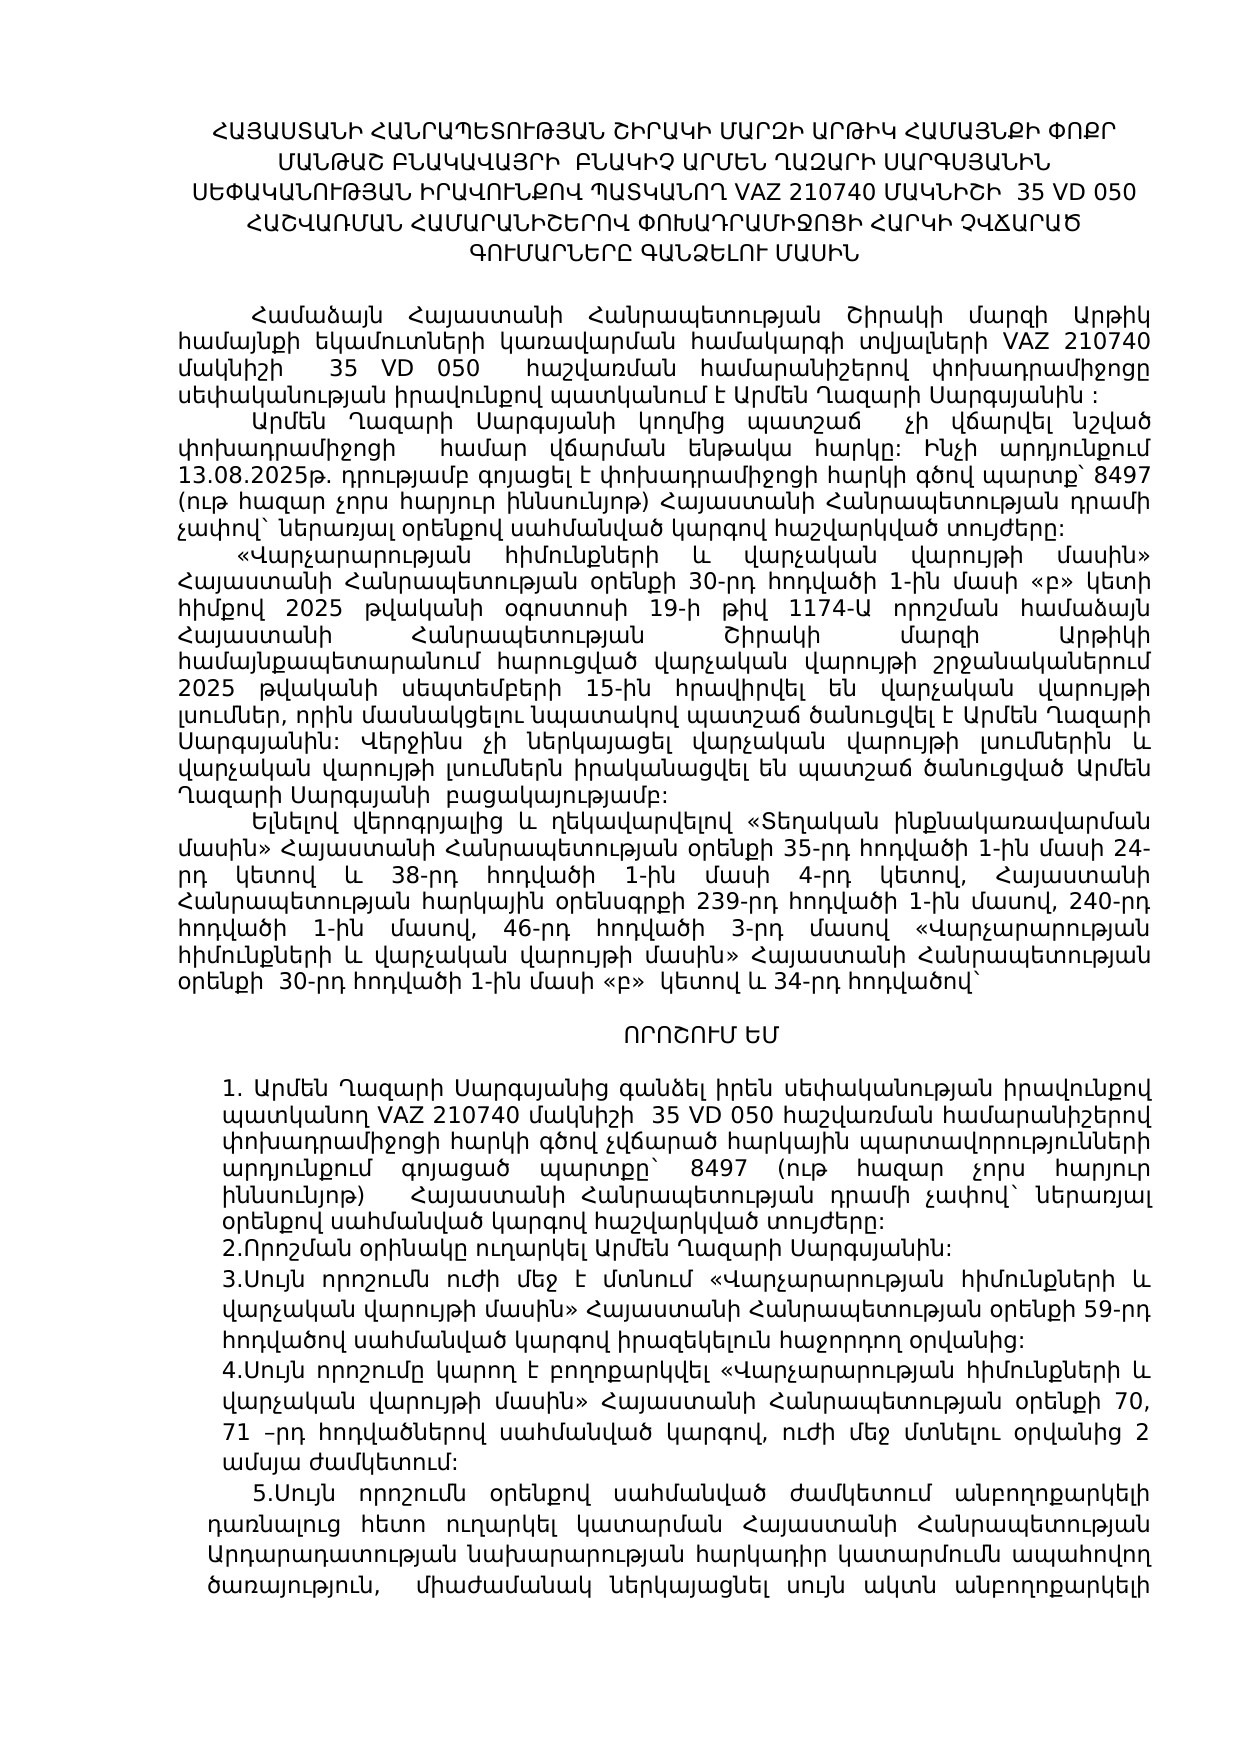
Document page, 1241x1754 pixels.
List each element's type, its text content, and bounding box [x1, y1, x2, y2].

text «Վարչարարության հիմունքների և վարչական վարույթի մասին» Հայաստանի Հանրապետության օրենքի 30-րդ հոդվածի 1-ին մասի «բ» կետի հիմքով 2025 թվականի օգոստոսի 19-ի թիվ 1174-Ա որոշման համաձայն Հայաստանի Հանրապետության Շիրակի մարզի Արթիկի համայնքապետարանում հարուցված վարչական վարույթի շրջանականերում 2025 թվականի սեպտեմբերի 15-ին հրավիրվել են վարչական վարույթի լսումներ, որին մասնակցելու նպատակով պատշաճ ծանուցվել է Արմեն Ղազարի Սարգսյանին: Վերջինս չի ներկայացել վարչական վարույթի լսումներին և վարչական վարույթի լսումներն իրականացվել են պատշաճ ծանուցված Արմեն Ղազարի Սարգսյանի բացակայությամբ: [177, 702, 1152, 755]
list 1. Արմեն Ղազարի Սարգսյանից գանձել իրեն սեփականության իրավունքով պատկանող VAZ 210740 մակնիշի 35 VD 050 հաշվառման համարանիշերով փոխադրամիջոցի հարկի գծով չվճարած հարկային պարտավորությունների արդյունքում գոյացած պարտքը` 8497 (ութ հազար չորս հարյուր իննսունյոթ) Հայաստանի Հանրապետության դրամի չափով` ներառյալ օրենքով սահմանված կարգով հաշվարկված տույժերը: [222, 1075, 1152, 1235]
list 3.Սույն որոշումն ուժի մեջ է մտնում «Վարչարարության հիմունքների և վարչական վարույթի մասին» Հայաստանի Հանրապետության օրենքի 59-րդ հոդվածով սահմանված կարգով իրազեկելուն հաջորդող օրվանից: [222, 1266, 1152, 1354]
text ՀԱՅԱՍՏԱՆԻ ՀԱՆՐԱՊԵՏՈՒԹՅԱՆ ՇԻՐԱԿԻ ՄԱՐԶԻ ԱՐԹԻԿ ՀԱՄԱՅՆՔԻ ՓՈՔՐ ՄԱՆԹԱՇ ԲՆԱԿԱՎԱՅՐԻ ԲՆԱԿԻՉ ԱՐՄԵՆ ՂԱԶԱՐԻ ՍԱՐԳՍՅԱՆԻՆ ՍԵՓԱԿԱՆՈՒԹՅԱՆ ԻՐԱՎՈՒՆՔՈՎ ՊԱՏԿԱՆՈՂ VAZ 210740 ՄԱԿՆԻՇԻ 35 VD 050 ՀԱՇՎԱՌՄԱՆ ՀԱՄԱՐԱՆԻՇԵՐՈՎ ՓՈԽԱԴՐԱՄԻՋՈՑԻ ՀԱՐԿԻ ՉՎՃԱՐԱԾ ԳՈՒՄԱՐՆԵՐԸ ԳԱՆՁԵԼՈՒ ՄԱՍԻՆ [177, 118, 1152, 267]
list 4.Սույն որոշումը կարող է բողոքարկվել «Վարչարարության հիմունքների և վարչական վարույթի մասին» Հայաստանի Հանրապետության օրենքի 70, 71 –րդ հոդվածներով սահմանված կարգով, ուժի մեջ մտնելու օրվանից 2 ամսյա ժամկետում: [222, 1358, 1152, 1476]
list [207, 1480, 1152, 1599]
text ՈՐՈՇՈՒՄ ԵՄ [177, 1022, 1152, 1048]
list 2.Որոշման օրինակը ուղարկել Արմեն Ղազարի Սարգսյանին: [222, 1235, 1152, 1262]
text Արմեն Ղազարի Սարգսյանի կողմից պատշաճ չի վճարվել նշված փոխադրամիջոցի համար վճարման ենթակա հարկը: Ինչի արդյունքում 13.08.2025թ. դրությամբ գոյացել է փոխադրամիջոցի հարկի գծով պարտք՝ 8497 (ութ հազար չորս հարյուր իննսունյոթ) Հայաստանի Հանրապետության դրամի չափով` ներառյալ օրենքով սահմանված կարգով հաշվարկված տույժերը: [177, 462, 1152, 542]
text Ելնելով վերոգրյալից և ղեկավարվելով «Տեղական ինքնակառավարման մասին» Հայաստանի Հանրապետության օրենքի 35-րդ հոդվածի 1-ին մասի 24-րդ կետով և 38-րդ հոդվածի 1-ին մասի 4-րդ կետով, Հայաստանի Հանրապետության հարկային օրենսգրքի 239-րդ հոդվածի 1-ին մասով, 240-րդ հոդվածի 1-ին մասով, 46-րդ հոդվածի 3-րդ մասով «Վարչարարության հիմունքների և վարչական վարույթի մասին» Հայաստանի Հանրապետության օրենքի 30-րդ հոդվածի 1-ին մասի «բ» կետով և 34-րդ հոդվածով` [177, 808, 1152, 995]
text Համաձայն Հայաստանի Հանրապետության Շիրակի մարզի Արթիկ համայնքի եկամուտների կառավարման համակարգի տվյալների VAZ 210740 մակնիշի 35 VD 050 հաշվառման համարանիշերով փոխադրամիջոցը սեփականության իրավունքով պատկանում է Արմեն Ղազարի Սարգսյանին : [177, 302, 1152, 408]
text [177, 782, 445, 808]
text «Վարչարարության հիմունքների և վարչական վարույթի մասին» Հայաստանի Հանրապետության օրենքի 30-րդ հոդվածի 1-ին մասի «բ» կետի հիմքով 2025 թվականի օգոստոսի 19-ի թիվ 1174-Ա որոշման համաձայն Հայաստանի Հանրապետության Շիրակի մարզի Արթիկի համայնքապետարանում հարուցված վարչական վարույթի շրջանականերում 2025 թվականի սեպտեմբերի 15-ին հրավիրվել են վարչական վարույթի լսումներ, որին մասնակցելու նպատակով պատշաճ ծանուցվել է Արմեն Ղազարի Սարգսյանին: Վերջինս չի ներկայացել վարչական վարույթի լսումներին և վարչական վարույթի լսումներն իրականացվել են պատշաճ ծանուցված Արմեն Ղազարի Սարգսյանի բացակայությամբ: [177, 542, 1152, 595]
text Արմեն Ղազարի Սարգսյանի կողմից պատշաճ չի վճարվել նշված փոխադրամիջոցի համար վճարման ենթակա հարկը: Ինչի արդյունքում 13.08.2025թ. դրությամբ գոյացել է փոխադրամիջոցի հարկի գծով պարտք՝ 8497 (ութ հազար չորս հարյուր իննսունյոթ) Հայաստանի Հանրապետության դրամի չափով` ներառյալ օրենքով սահմանված կարգով հաշվարկված տույժերը: [177, 408, 1152, 435]
